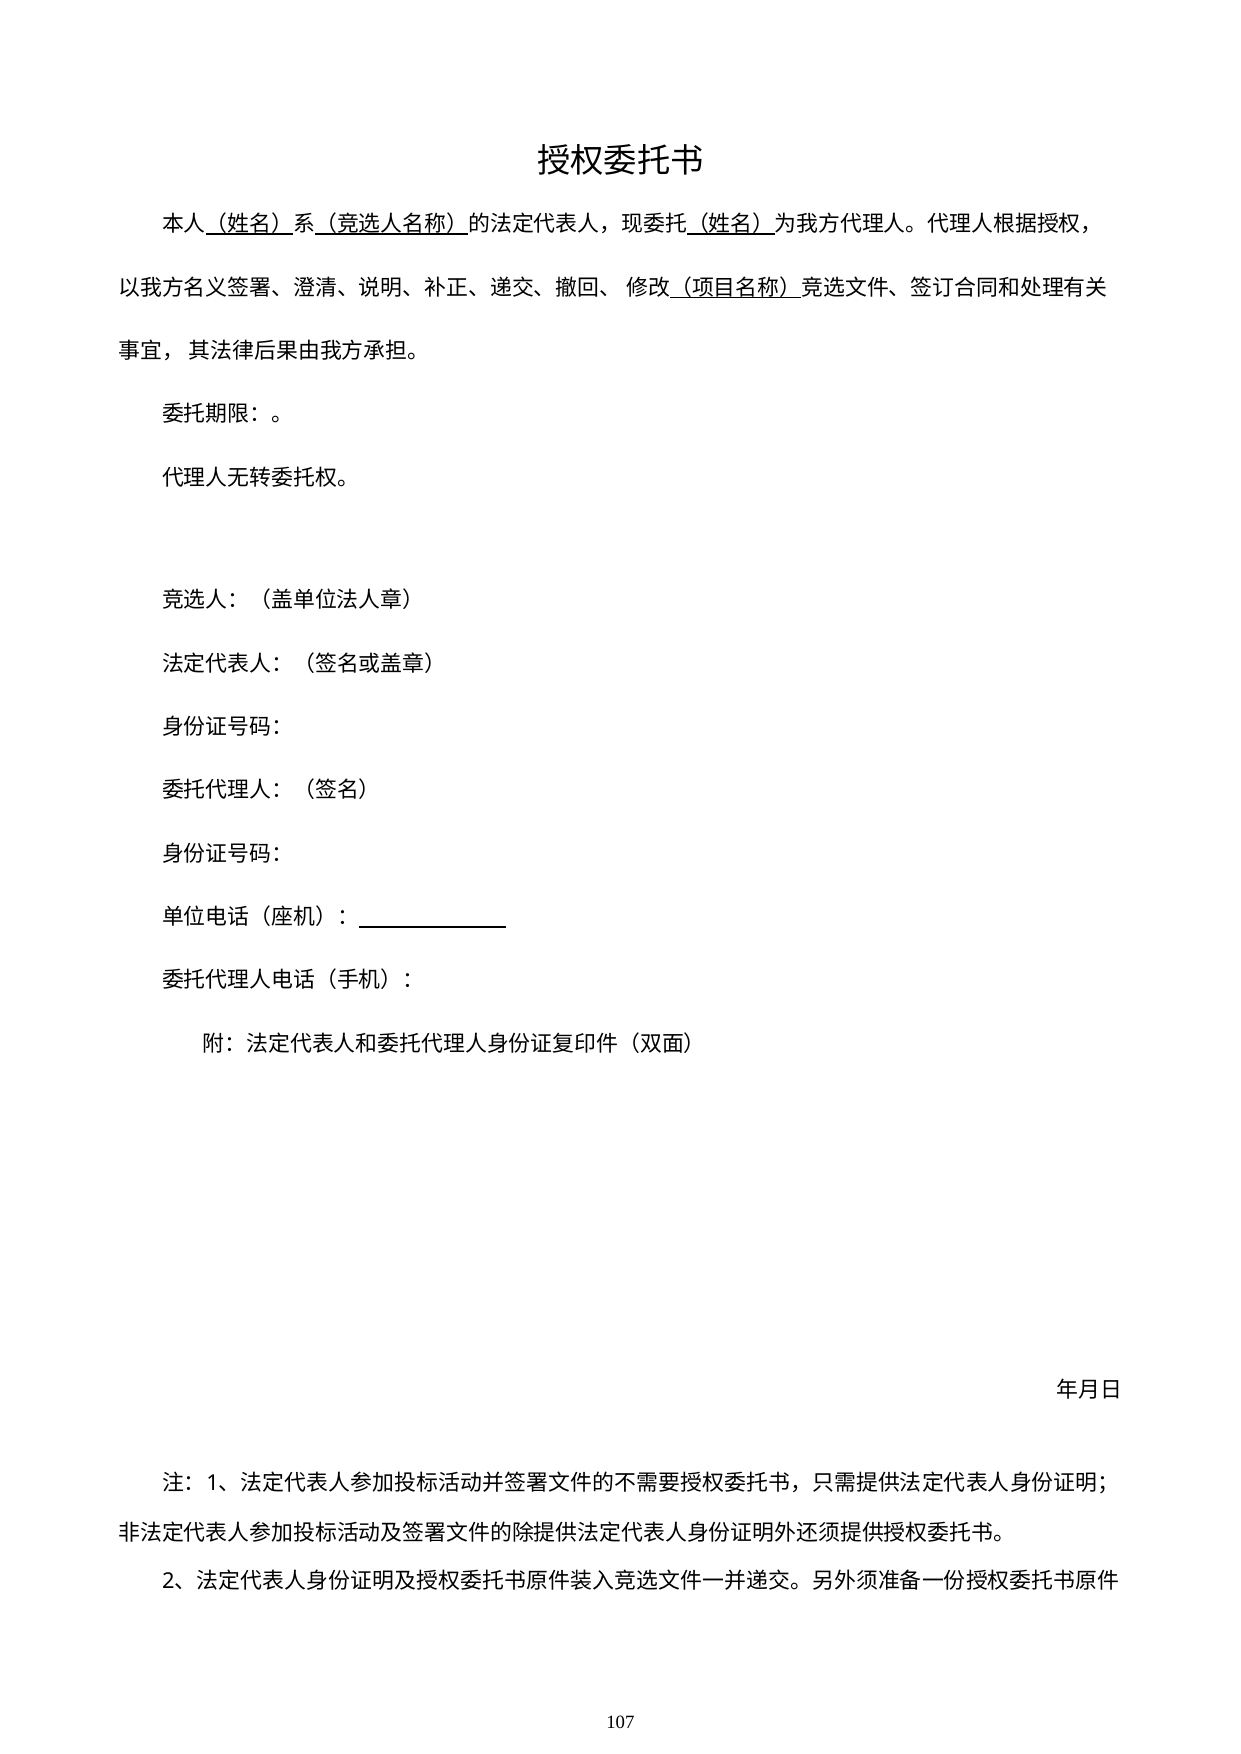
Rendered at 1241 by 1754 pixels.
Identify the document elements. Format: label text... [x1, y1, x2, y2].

text 本人（姓名）系（竞选人名称）的法定代表人，现委托（姓名）为我方代理人。代理人根据授权，以我方名义签署、澄清、说明、补正、递交、撤回、 修改（项目名称）竞选文件、签订合同和处理有关事宜， 其法律后果由我方承担。 [118, 206, 1122, 364]
text 法定代表人：（签名或盖章） [118, 646, 1122, 677]
text 委托代理人电话（手机）： [118, 962, 1122, 994]
text 年月日 [118, 1372, 1122, 1404]
text 身份证号码： [118, 709, 1122, 741]
text 竞选人：（盖单位法人章） [118, 582, 1122, 614]
text 注：1、法定代表人参加投标活动并签署文件的不需要授权委托书，只需提供法定代表人身份证明；非法定代表人参加投标活动及签署文件的除提供法定代表人身份证明外还须提供授权委托书。 [118, 1464, 1122, 1547]
text 代理人无转委托权。 [118, 459, 1122, 491]
text 身份证号码： [118, 836, 1122, 867]
text 授权委托书 [118, 134, 1122, 182]
text 附：法定代表人和委托代理人身份证复印件（双面） [118, 1026, 1122, 1057]
text 单位电话（座机）： [118, 899, 1122, 931]
text 委托期限：。 [118, 396, 1122, 428]
text 委托代理人：（签名） [118, 772, 1122, 804]
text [118, 1563, 1122, 1596]
